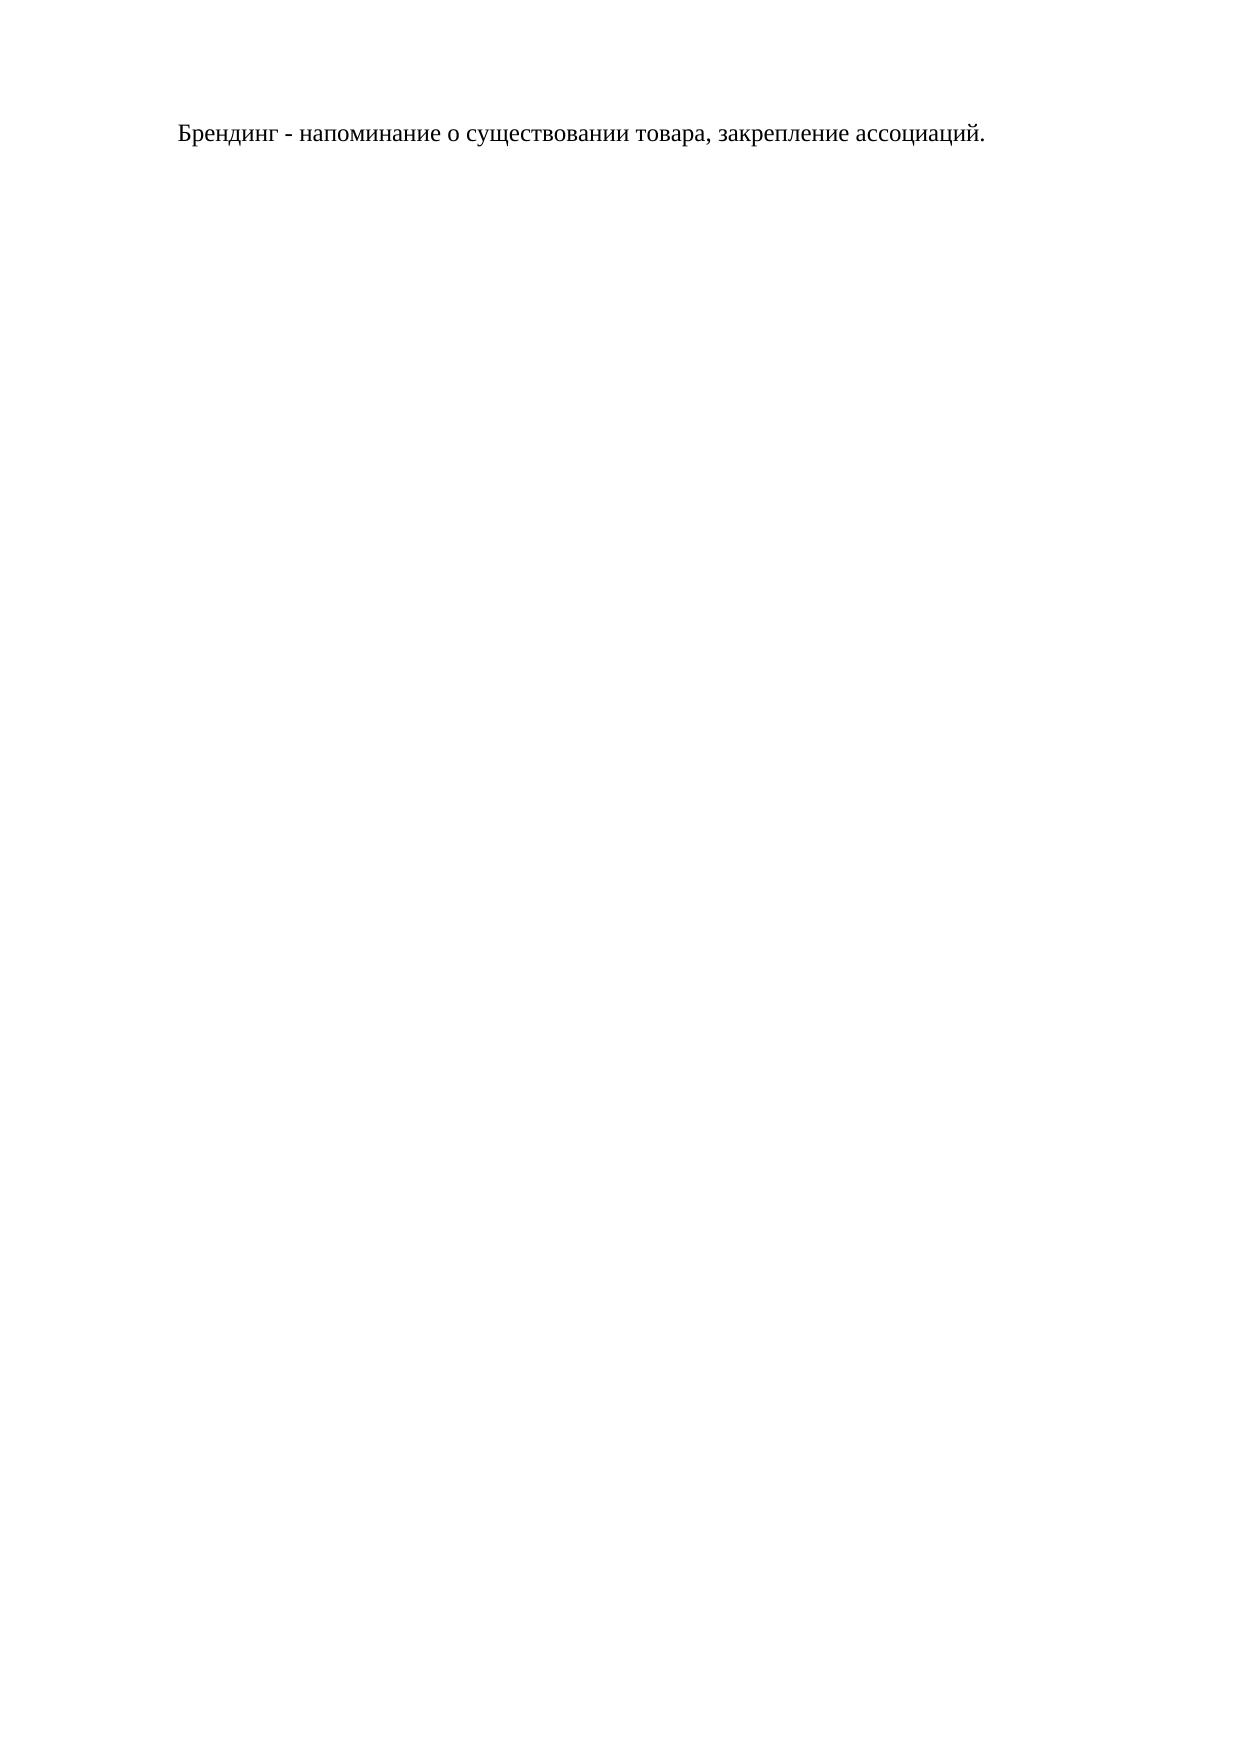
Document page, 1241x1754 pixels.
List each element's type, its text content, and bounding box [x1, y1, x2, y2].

text Брендинг - напоминание о существовании товара, закрепление ассоциаций. [118, 118, 1122, 147]
